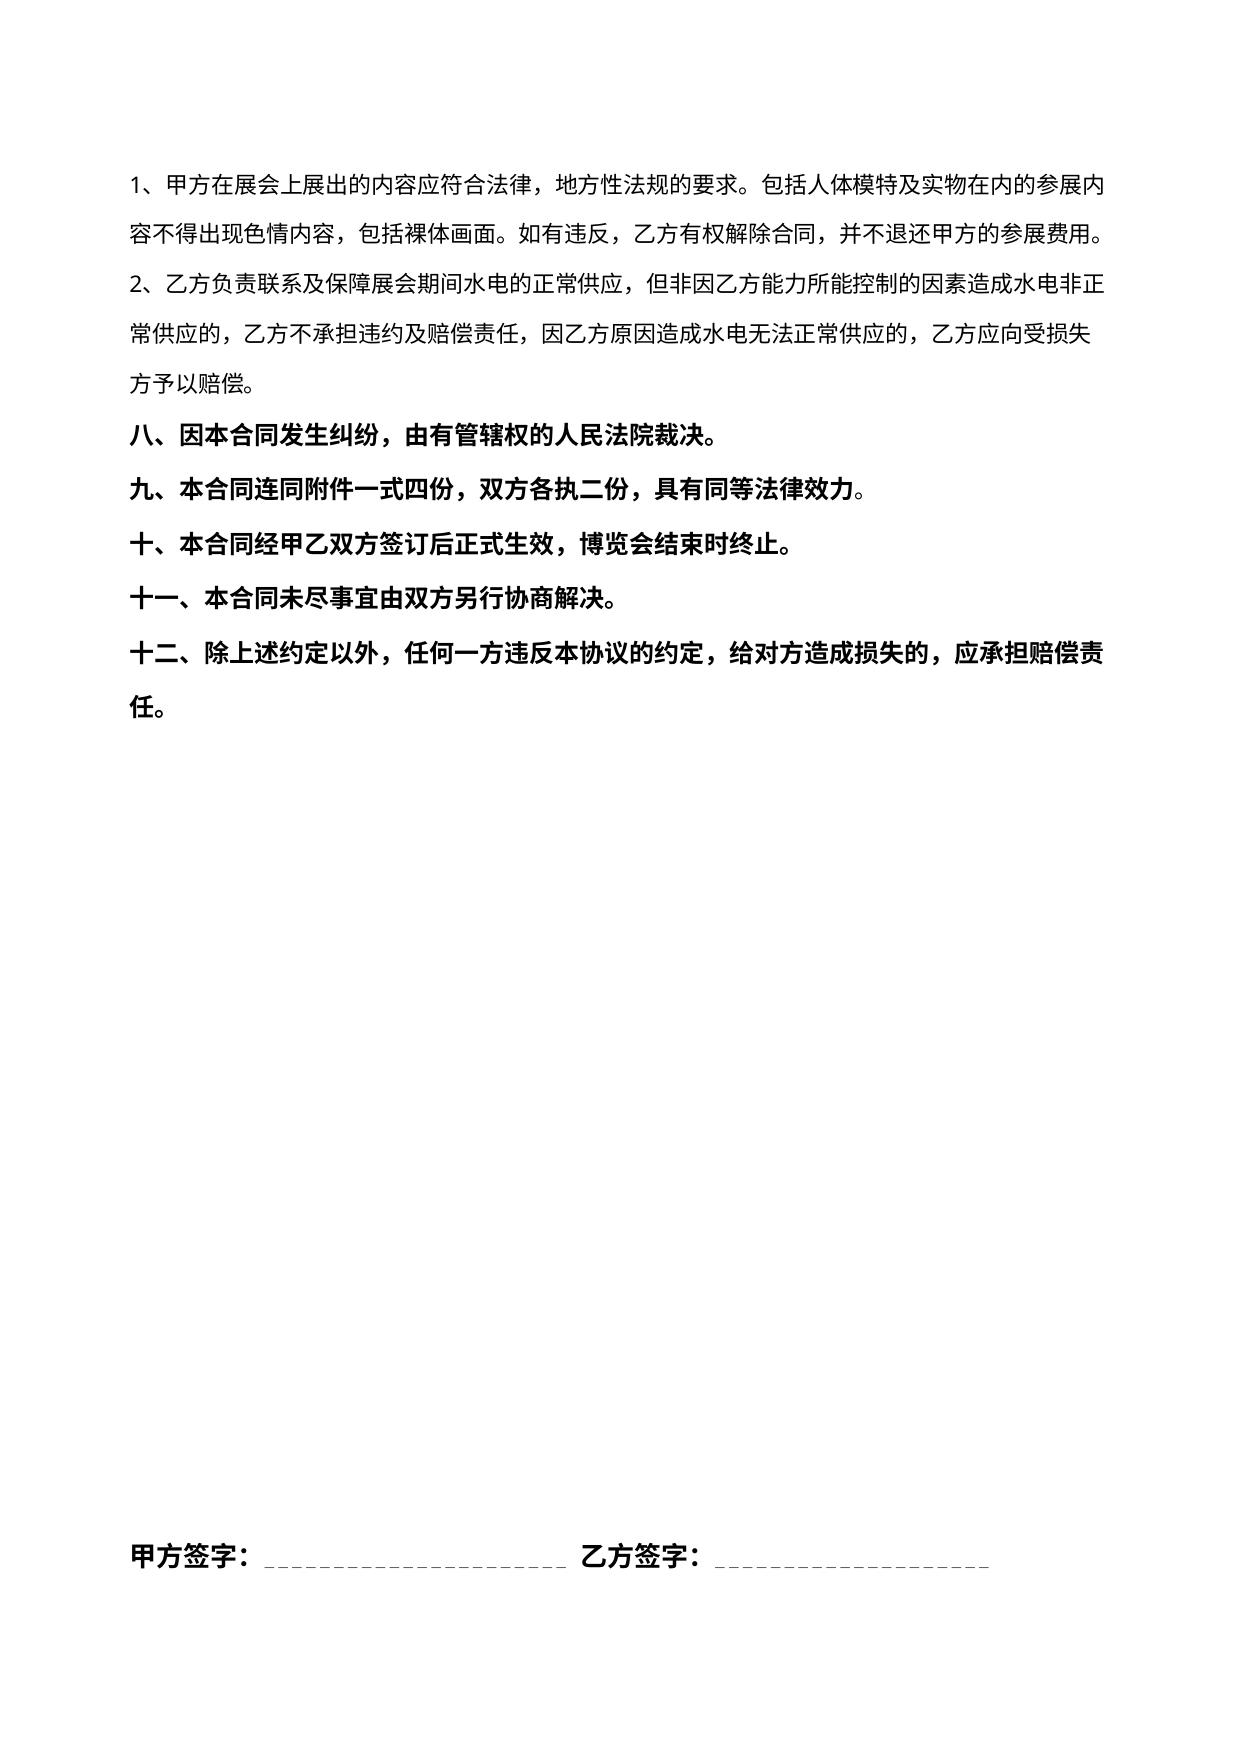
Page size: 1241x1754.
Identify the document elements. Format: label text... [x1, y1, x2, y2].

text 九、本合同连同附件一式四份，双方各执二份，具有同等法律效力。 [129, 470, 1111, 506]
text 十、本合同经甲乙双方签订后正式生效，博览会结束时终止。 [129, 524, 1111, 561]
text 甲方签字：_ _ _ _ _ _ _ _ _ _ _ _ _ _ _ _ _ _ _ _ _ _ 乙方签字：_ _ _ _ _ _ _ _ _ _ _ _ _ _ _ _ _ _ _ _ [129, 1535, 1111, 1574]
text 十一、本合同未尽事宜由双方另行协商解决。 [129, 579, 1111, 615]
text 2、乙方负责联系及保障展会期间水电的正常供应，但非因乙方能力所能控制的因素造成水电非正常供应的，乙方不承担违约及赔偿责任，因乙方原因造成水电无法正常供应的，乙方应向受损失方予以赔偿。 [129, 266, 1111, 399]
text 1、甲方在展会上展出的内容应符合法律，地方性法规的要求。包括人体模特及实物在内的参展内容不得出现色情内容，包括裸体画面。如有违反，乙方有权解除合同，并不退还甲方的参展费用。 [129, 166, 1111, 249]
text 十二、除上述约定以外，任何一方违反本协议的约定，给对方造成损失的，应承担赔偿责任。 [129, 633, 1111, 724]
text 八、因本合同发生纠纷，由有管辖权的人民法院裁决。 [129, 416, 1111, 452]
